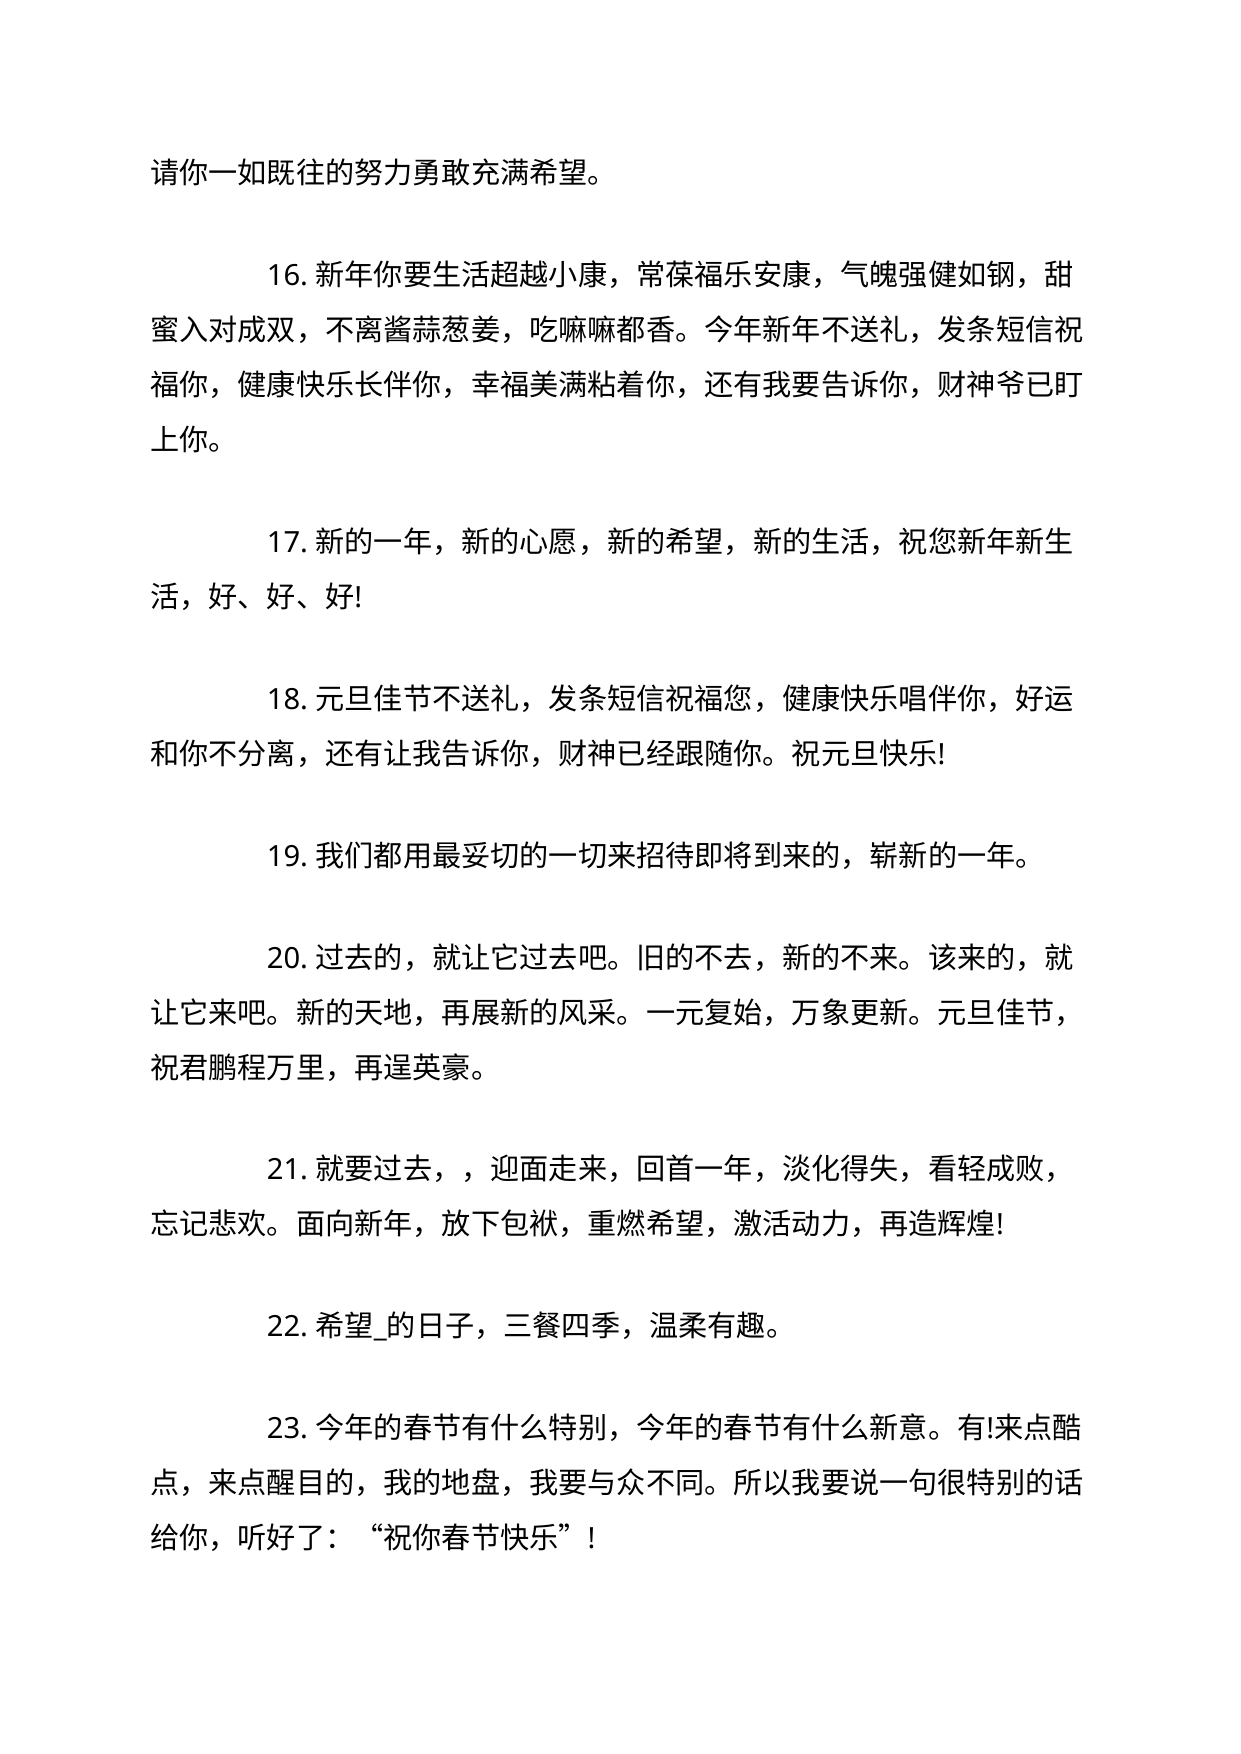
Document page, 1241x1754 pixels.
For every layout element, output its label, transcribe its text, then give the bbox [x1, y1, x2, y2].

text 18. 元旦佳节不送礼，发条短信祝福您，健康快乐唱伴你，好运和你不分离，还有让我告诉你，财神已经跟随你。祝元旦快乐! [150, 675, 1090, 773]
text 17. 新的一年，新的心愿，新的希望，新的生活，祝您新年新生活，好、好、好! [150, 518, 1090, 616]
text 21. 就要过去，，迎面走来，回首一年，淡化得失，看轻成败，忘记悲欢。面向新年，放下包袱，重燃希望，激活动力，再造辉煌! [150, 1146, 1090, 1243]
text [150, 150, 1090, 192]
text 16. 新年你要生活超越小康，常葆福乐安康，气魄强健如钢，甜蜜入对成双，不离酱蒜葱姜，吃嘛嘛都香。今年新年不送礼，发条短信祝福你，健康快乐长伴你，幸福美满粘着你，还有我要告诉你，财神爷已盯上你。 [150, 252, 1090, 459]
text 20. 过去的，就让它过去吧。旧的不去，新的不来。该来的，就让它来吧。新的天地，再展新的风采。一元复始，万象更新。元旦佳节，祝君鹏程万里，再逞英豪。 [150, 934, 1090, 1086]
text 19. 我们都用最妥切的一切来招待即将到来的，崭新的一年。 [150, 832, 1090, 875]
text 22. 希望_的日子，三餐四季，温柔有趣。 [150, 1303, 1090, 1345]
text 23. 今年的春节有什么特别，今年的春节有什么新意。有!来点酷点，来点醒目的，我的地盘，我要与众不同。所以我要说一句很特别的话给你，听好了：“祝你春节快乐”! [150, 1405, 1090, 1557]
